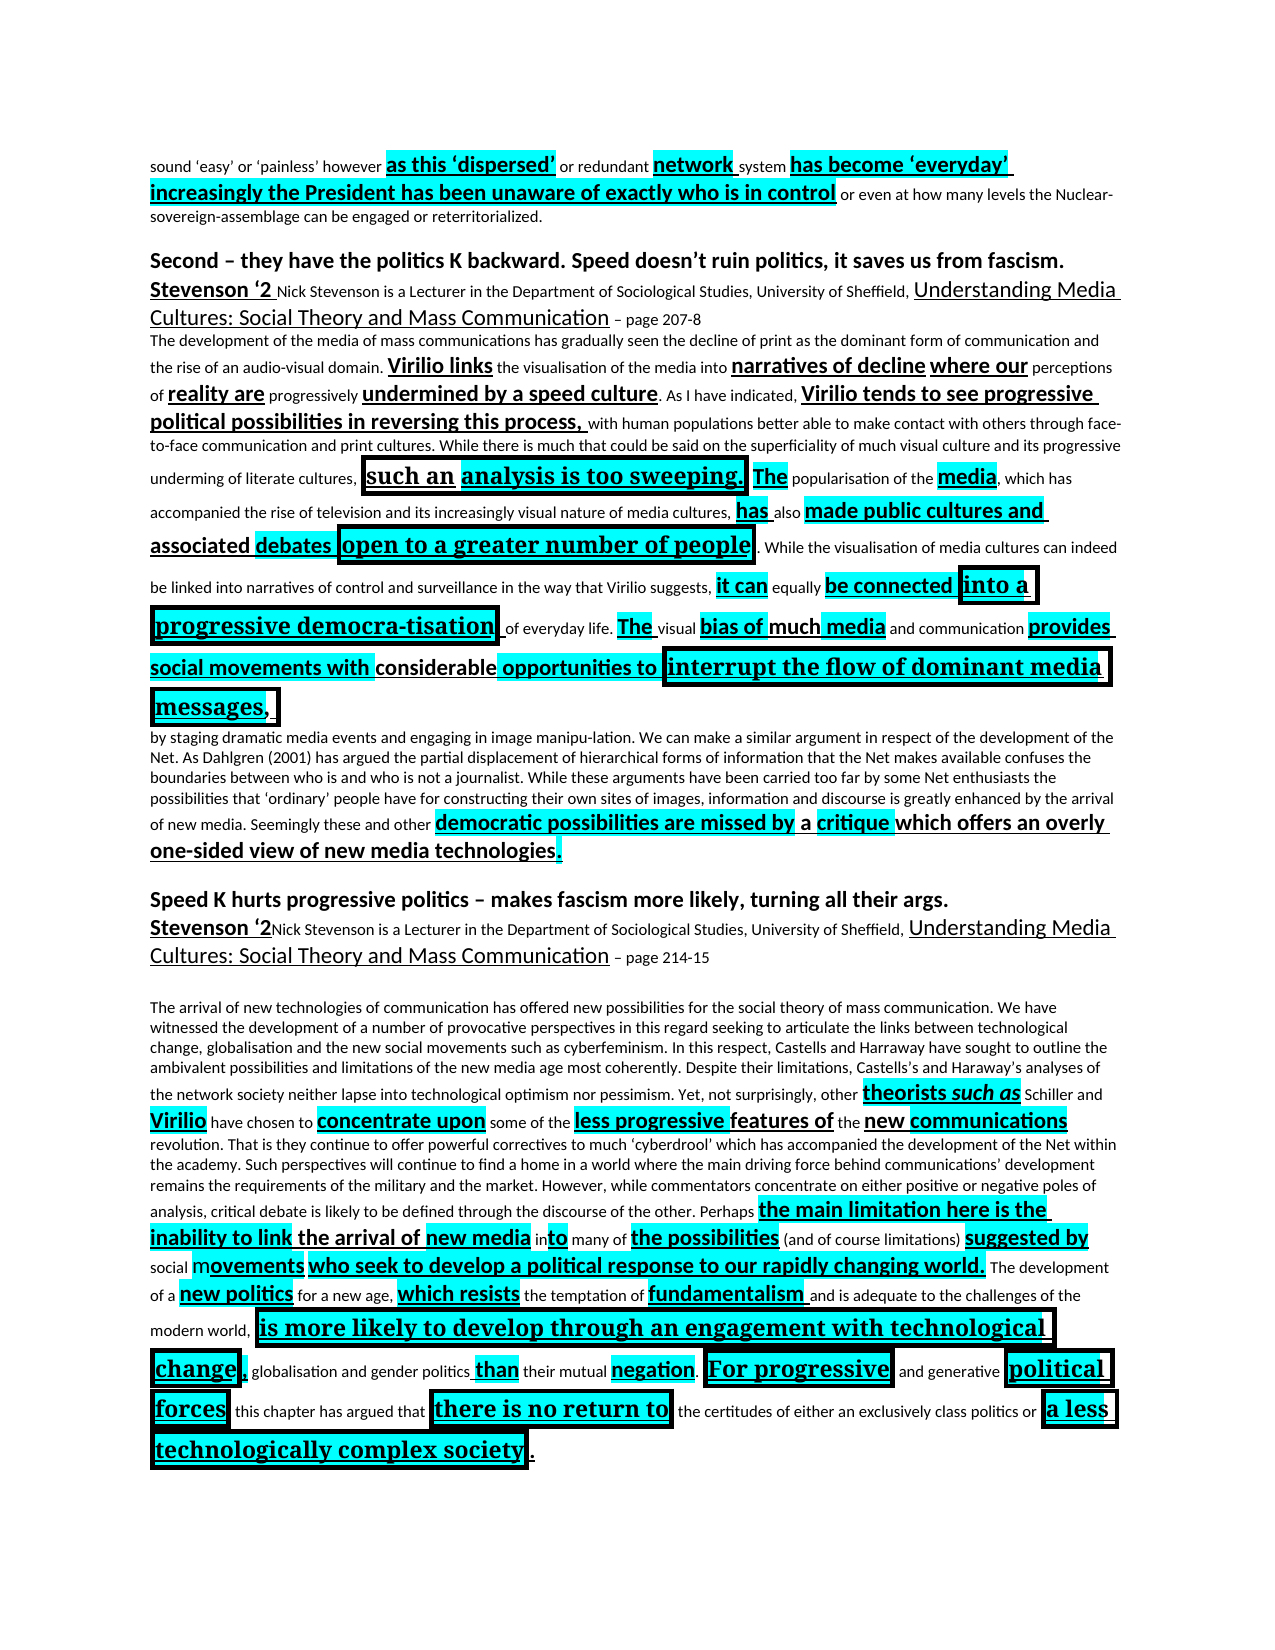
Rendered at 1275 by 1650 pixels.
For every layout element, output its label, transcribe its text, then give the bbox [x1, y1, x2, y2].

text Stevenson ‘2 Nick Stevenson is a Lecturer in the Department of Sociological Studies, University of Sheffield, Understanding Media Cultures: Social Theory and Mass Communication – page 207-8 [150, 275, 1125, 331]
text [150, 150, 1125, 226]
text The arrival of new technologies of communication has offered new possibilities for the social theory of mass communication. We have witnessed the development of a number of provocative perspectives in this regard seeking to articulate the links between technological change, globalisation and the new social movements such as cyberfeminism. In this respect, Castells and Harraway have sought to outline the ambivalent possibilities and limitations of the new media age most coherently. Despite their limitations, Castells’s and Haraway’s analyses of the network society neither lapse into technological optimism nor pessimism. Yet, not surprisingly, other theorists such as Schiller and Virilio have chosen to concentrate upon some of the less progressive features of the new communications revolution. That is they continue to offer powerful correctives to much ‘cyberdrool’ which has accompanied the development of the Net within the academy. Such perspectives will continue to find a home in a world where the main driving force behind communications’ development remains the requirements of the military and the market. However, while commentators concentrate on either positive or negative poles of analysis, critical debate is likely to be deﬁned through the discourse of the other. Perhaps the main limitation here is the inability to link the arrival of new media into many of the possibilities (and of course limitations) suggested by social movements who seek to develop a political response to our rapidly changing world. The development of a new politics for a new age, which resists the temptation of fundamentalism and is adequate to the challenges of the modern world, is more likely to develop through an engagement with technological change, globalisation and gender politics than their mutual negation. For progressive and generative political forces this chapter has argued that there is no return to the certitudes of either an exclusively class politics or a less technologically complex society. [150, 997, 1125, 1470]
text Second – they have the politics K backward. Speed doesn’t ruin politics, it saves us from fascism. [150, 247, 1125, 275]
text Stevenson ‘2Nick Stevenson is a Lecturer in the Department of Sociological Studies, University of Sheffield, Understanding Media Cultures: Social Theory and Mass Communication – page 214-15 [150, 913, 1125, 969]
text by staging dramatic media events and engaging in image manipu-lation. We can make a similar argument in respect of the development of the Net. As Dahlgren (2001) has argued the partial displacement of hierarchical forms of information that the Net makes available confuses the boundaries between who is and who is not a journalist. While these arguments have been carried too far by some Net enthusiasts the possibilities that ‘ordinary’ people have for constructing their own sites of images, information and discourse is greatly enhanced by the arrival of new media. Seemingly these and other democratic possibilities are missed by a critique which offers an overly one-sided view of new media technologies. [150, 727, 1125, 864]
text The development of the media of mass communications has gradually seen the decline of print as the dominant form of communication and the rise of an audio-visual domain. Virilio links the visualisation of the media into narratives of decline where our perceptions of reality are progressively undermined by a speed culture. As I have indicated, Virilio tends to see progressive political possibilities in reversing this process, with human populations better able to make contact with others through face-to-face communication and print cultures. While there is much that could be said on the superficiality of much visual culture and its progressive underming of literate cultures, such an analysis is too sweeping. The popularisation of the media, which has accompanied the rise of television and its increasingly visual nature of media cultures, has also made public cultures and associated debates open to a greater number of people. While the visualisation of media cultures can indeed be linked into narratives of control and surveillance in the way that Virilio suggests, it can equally be connected into a progressive democra-tisation of everyday life. The visual bias of much media and communication provides social movements with considerable opportunities to interrupt the ﬂow of dominant media messages, [150, 331, 1125, 727]
text Speed K hurts progressive politics – makes fascism more likely, turning all their args. [150, 885, 1125, 913]
